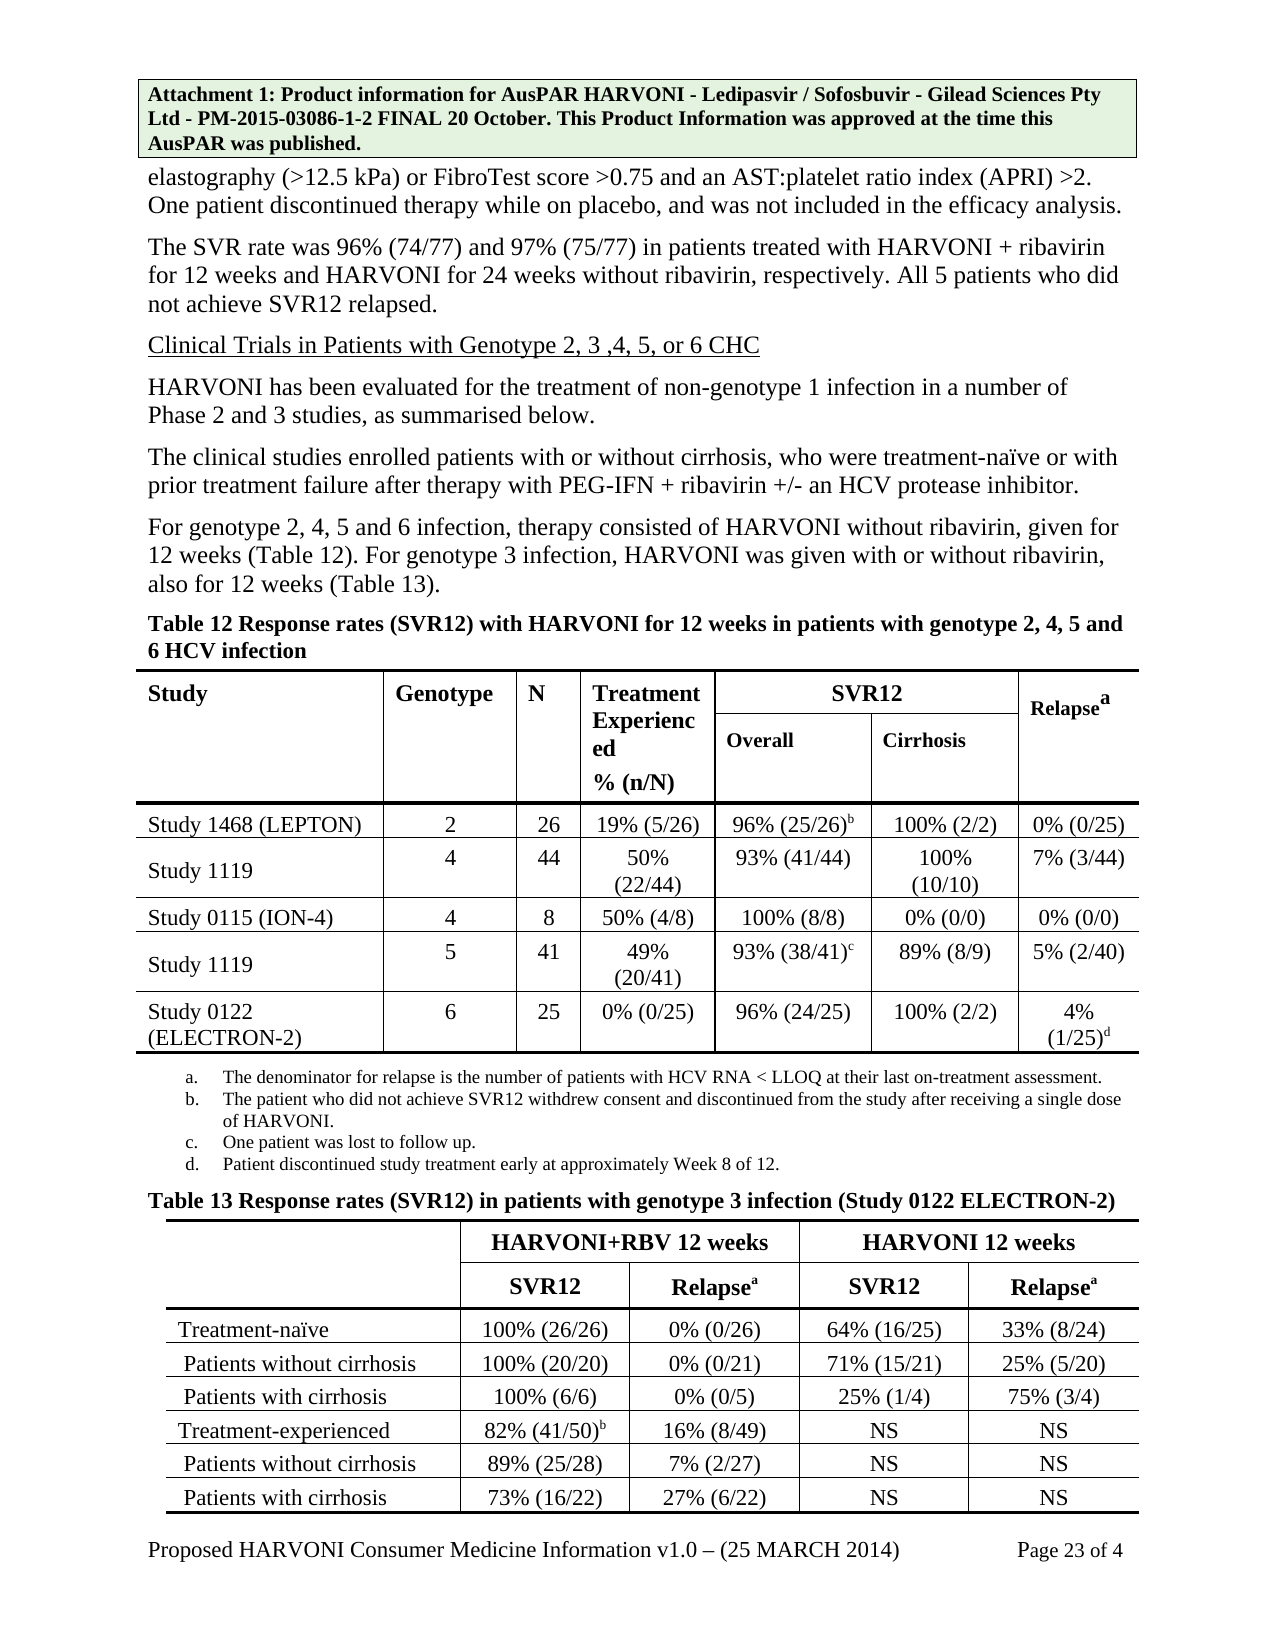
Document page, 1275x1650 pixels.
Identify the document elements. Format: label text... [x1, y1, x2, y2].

table_cell SVR12 [800, 1263, 968, 1307]
table_cell 7% (3/44) [1019, 838, 1138, 897]
table_cell Treatment-naïve [166, 1310, 460, 1342]
text The clinical studies enrolled patients with or without cirrhosis, who were treatment-naïve or with prior treatment failure after therapy with PEG-IFN + ribavirin +/- an HCV protease inhibitor. [148, 442, 1127, 499]
table_header N [517, 672, 580, 801]
table_cell 25% (5/20) [969, 1343, 1138, 1376]
table_cell SVR12 [461, 1263, 629, 1307]
table_cell 89% (8/9) [872, 932, 1018, 991]
table_cell Patients with cirrhosis [166, 1377, 460, 1409]
table_cell 100% (8/8) [716, 898, 871, 931]
text For genotype 2, 4, 5 and 6 infection, therapy consisted of HARVONI without ribavirin, given for 12 weeks (Table 12). For genotype 3 infection, HARVONI was given with or without ribavirin, also for 12 weeks (Table 13). [148, 512, 1127, 598]
table_cell 100% (6/6) [461, 1377, 629, 1409]
table_cell 93% (41/44) [716, 838, 871, 897]
table_cell Study 0115 (ION-4) [136, 898, 383, 931]
table_cell 0% (0/0) [1019, 898, 1138, 931]
table_cell 100% (20/20) [461, 1343, 629, 1376]
table_cell Study 0122 (ELECTRON-2) [136, 992, 383, 1051]
table_cell Overall [716, 714, 871, 801]
text Table 13 Response rates (SVR12) in patients with genotype 3 infection (Study 0122 ELECTRON-2) [148, 1187, 1127, 1213]
table_header Relapsea [1019, 672, 1138, 801]
table_cell 41 [517, 932, 580, 991]
table_cell 0% (0/0) [872, 898, 1018, 931]
table_cell 0% (0/5) [630, 1377, 799, 1409]
table_cell NS [800, 1478, 968, 1511]
table_header Treatment Experienced % (n/N) [581, 672, 714, 801]
table_cell 4% (1/25)d [1019, 992, 1138, 1051]
table_cell 0% (0/21) [630, 1343, 799, 1376]
text HARVONI has been evaluated for the treatment of non-genotype 1 infection in a number of Phase 2 and 3 studies, as summarised below. [148, 372, 1127, 429]
table_cell 0% (0/26) [630, 1310, 799, 1342]
table_header HARVONI+RBV 12 weeks [461, 1222, 799, 1262]
table_cell Patients with cirrhosis [166, 1478, 460, 1511]
table_cell 93% (38/41)c [716, 932, 871, 991]
table_cell 100% (2/2) [872, 992, 1018, 1051]
table_cell 5 [384, 932, 516, 991]
table_cell 89% (25/28) [461, 1444, 629, 1477]
table_cell NS [969, 1411, 1138, 1443]
table_cell 16% (8/49) [630, 1411, 799, 1443]
list The patient who did not achieve SVR12 withdrew consent and discontinued from the study after receiving a single dose of HARVONI. [185, 1088, 1127, 1131]
table_cell 100% (26/26) [461, 1310, 629, 1342]
table_cell Patients without cirrhosis [166, 1343, 460, 1376]
table_cell 75% (3/4) [969, 1377, 1138, 1409]
list The denominator for relapse is the number of patients with HCV RNA < LLOQ at their last on-treatment assessment. [185, 1066, 1127, 1088]
table_header [166, 1222, 460, 1307]
table_cell Study 1119 [136, 932, 383, 991]
table_header HARVONI 12 weeks [800, 1222, 1138, 1262]
table_cell NS [800, 1444, 968, 1477]
table_cell 100% (2/2) [872, 805, 1018, 837]
table_cell NS [969, 1478, 1138, 1511]
table_cell 50% (4/8) [581, 898, 714, 931]
table_cell Study 1468 (LEPTON) [136, 805, 383, 837]
table_cell 2 [384, 805, 516, 837]
table_cell 44 [517, 838, 580, 897]
table_cell 4 [384, 838, 516, 897]
table_cell 25% (1/4) [800, 1377, 968, 1409]
table_cell Relapsea [630, 1263, 799, 1307]
table_cell 0% (0/25) [581, 992, 714, 1051]
text The SVR rate was 96% (74/77) and 97% (75/77) in patients treated with HARVONI + ribavirin for 12 weeks and HARVONI for 24 weeks without ribavirin, respectively. All 5 patients who did not achieve SVR12 relapsed. [148, 232, 1127, 318]
table_header SVR12 [716, 672, 1018, 712]
table_cell 49% (20/41) [581, 932, 714, 991]
table_cell 26 [517, 805, 580, 837]
table_cell 27% (6/22) [630, 1478, 799, 1511]
table_cell 100% (10/10) [872, 838, 1018, 897]
table_cell 19% (5/26) [581, 805, 714, 837]
table_cell 82% (41/50)b [461, 1411, 629, 1443]
table_cell Cirrhosis [872, 714, 1018, 801]
table_cell Treatment-experienced [166, 1411, 460, 1443]
table_cell 96% (25/26)b [716, 805, 871, 837]
table_header Study [136, 672, 383, 801]
table_cell 0% (0/25) [1019, 805, 1138, 837]
table_cell 71% (15/21) [800, 1343, 968, 1376]
table_cell 73% (16/22) [461, 1478, 629, 1511]
subtitle Clinical Trials in Patients with Genotype 2, 3 ,4, 5, or 6 CHC [148, 331, 1127, 359]
table_cell Study 1119 [136, 838, 383, 897]
table_cell Patients without cirrhosis [166, 1444, 460, 1477]
table_cell 64% (16/25) [800, 1310, 968, 1342]
table_cell 96% (24/25) [716, 992, 871, 1051]
table_cell 50% (22/44) [581, 838, 714, 897]
text Table 12 Response rates (SVR12) with HARVONI for 12 weeks in patients with genotype 2, 4, 5 and 6 HCV infection [148, 611, 1127, 663]
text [148, 162, 1127, 219]
table_cell 7% (2/27) [630, 1444, 799, 1477]
table_header Genotype [384, 672, 516, 801]
table_cell NS [800, 1411, 968, 1443]
table_cell 25 [517, 992, 580, 1051]
list One patient was lost to follow up. [185, 1131, 1127, 1153]
table_cell 8 [517, 898, 580, 931]
table_cell 33% (8/24) [969, 1310, 1138, 1342]
table_cell Relapsea [969, 1263, 1138, 1307]
table_cell 4 [384, 898, 516, 931]
list Patient discontinued study treatment early at approximately Week 8 of 12. [185, 1153, 1127, 1174]
table_cell 5% (2/40) [1019, 932, 1138, 991]
table_cell NS [969, 1444, 1138, 1477]
table_cell 6 [384, 992, 516, 1051]
